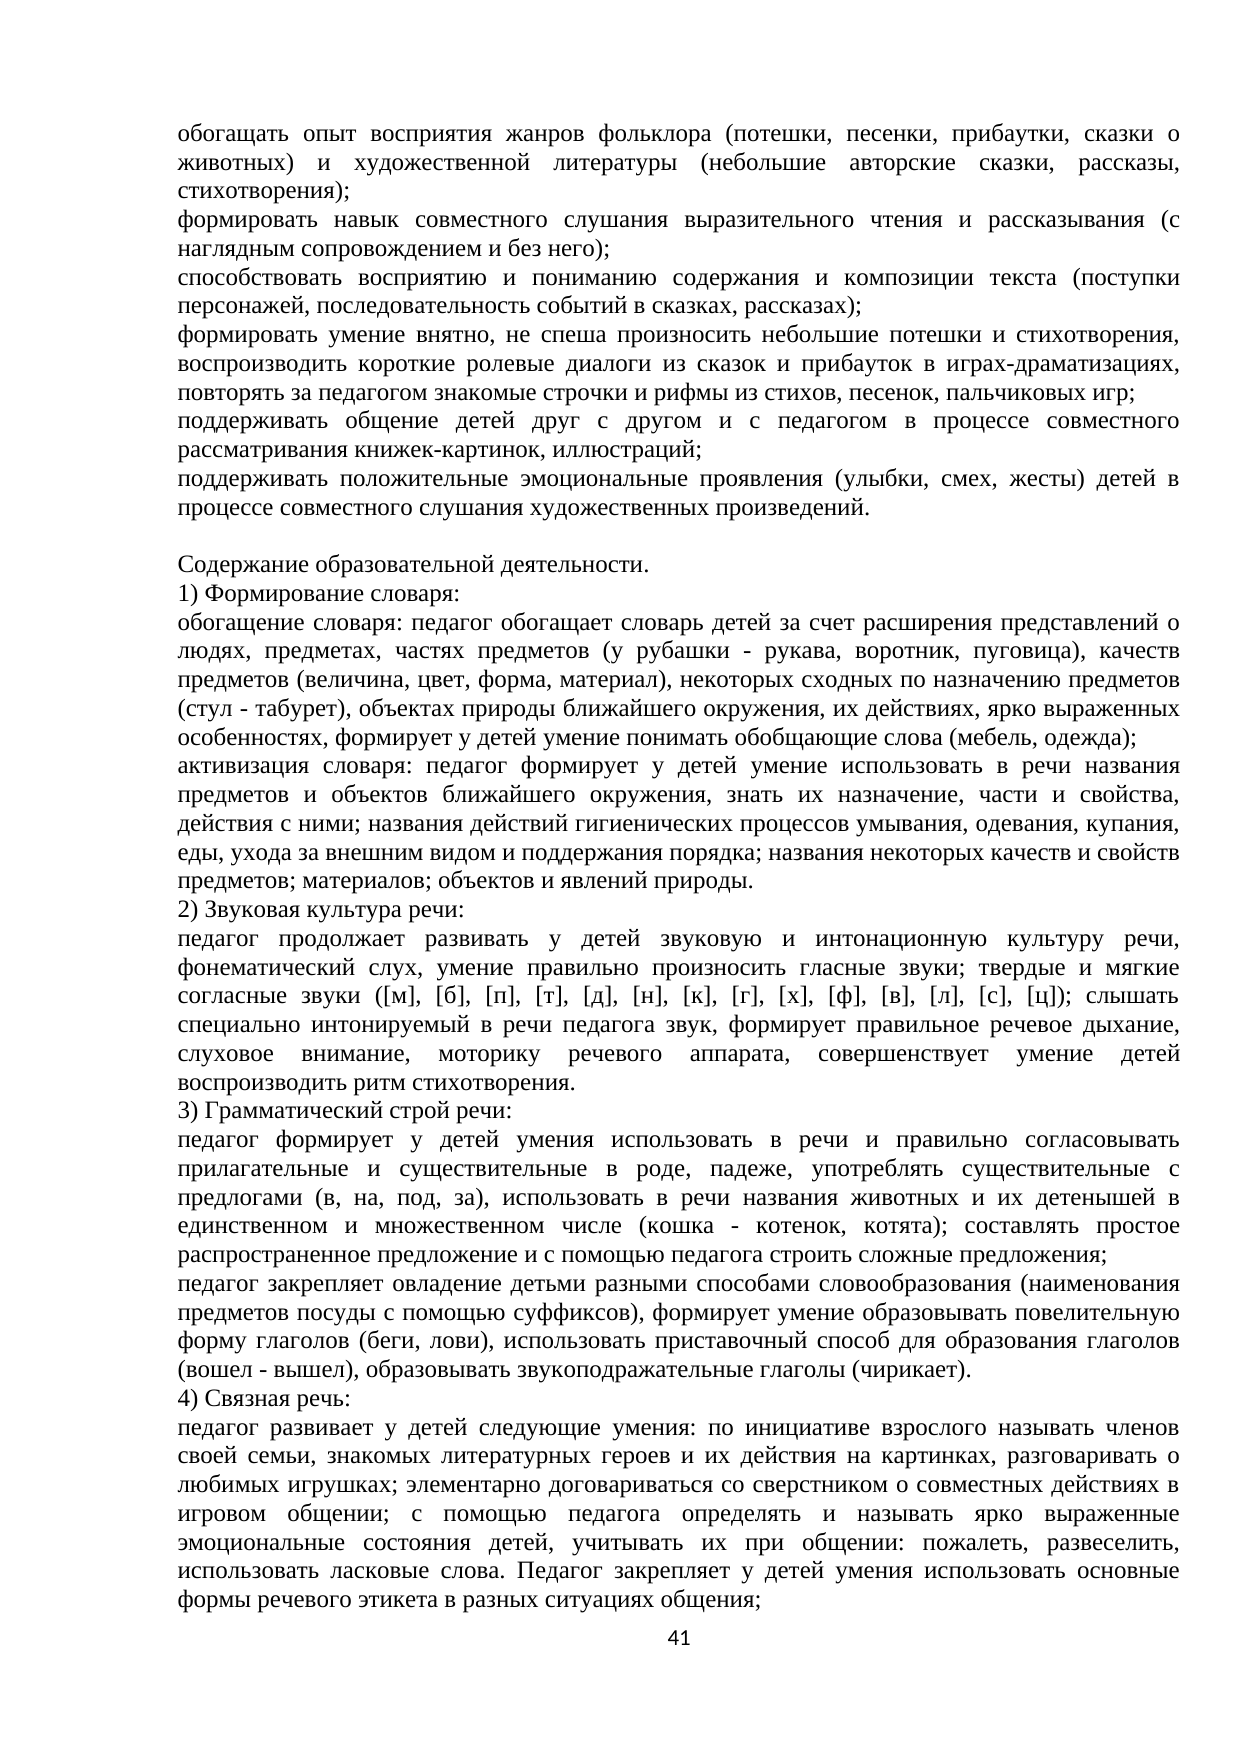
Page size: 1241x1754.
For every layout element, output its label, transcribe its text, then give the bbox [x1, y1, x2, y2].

text 1) Формирование словаря: [177, 578, 1181, 607]
text 4) Связная речь: [177, 1383, 1181, 1412]
text педагог формирует у детей умения использовать в речи и правильно согласовывать прилагательные и существительные в роде, падеже, употреблять существительные с предлогами (в, на, под, за), использовать в речи названия животных и их детенышей в единственном и множественном числе (кошка - котенок, котята); составлять простое распространенное предложение и с помощью педагога строить сложные предложения; [177, 1124, 1181, 1268]
text педагог продолжает развивать у детей звуковую и интонационную культуру речи, фонематический слух, умение правильно произносить гласные звуки; твердые и мягкие согласные звуки ([м], [б], [п], [т], [д], [н], [к], [г], [х], [ф], [в], [л], [с], [ц]); слышать специально интонируемый в речи педагога звук, формирует правильное речевое дыхание, слуховое внимание, моторику речевого аппарата, совершенствует умение детей воспроизводить ритм стихотворения. [177, 923, 1181, 1096]
text Содержание образовательной деятельности. [177, 549, 1181, 578]
text формировать умение внятно, не спеша произносить небольшие потешки и стихотворения, воспроизводить короткие ролевые диалоги из сказок и прибауток в играх-драматизациях, повторять за педагогом знакомые строчки и рифмы из стихов, песенок, пальчиковых игр; [177, 319, 1181, 406]
text обогащение словаря: педагог обогащает словарь детей за счет расширения представлений о людях, предметах, частях предметов (у рубашки - рукава, воротник, пуговица), качеств предметов (величина, цвет, форма, материал), некоторых сходных по назначению предметов (стул - табурет), объектах природы ближайшего окружения, их действиях, ярко выраженных особенностях, формирует у детей умение понимать обобщающие слова (мебель, одежда); [177, 607, 1181, 751]
text поддерживать положительные эмоциональные проявления (улыбки, смех, жесты) детей в процессе совместного слушания художественных произведений. [177, 463, 1181, 521]
text педагог закрепляет овладение детьми разными способами словообразования (наименования предметов посуды с помощью суффиксов), формирует умение образовывать повелительную форму глаголов (беги, лови), использовать приставочный способ для образования глаголов (вошел - вышел), образовывать звукоподражательные глаголы (чирикает). [177, 1268, 1181, 1383]
text педагог развивает у детей следующие умения: по инициативе взрослого называть членов своей семьи, знакомых литературных героев и их действия на картинках, разговаривать о любимых игрушках; элементарно договариваться со сверстником о совместных действиях в игровом общении; с помощью педагога определять и называть ярко выраженные эмоциональные состояния детей, учитывать их при общении: пожалеть, развеселить, использовать ласковые слова. Педагог закрепляет у детей умения использовать основные формы речевого этикета в разных ситуациях общения; [177, 1412, 1181, 1613]
text способствовать восприятию и пониманию содержания и композиции текста (поступки персонажей, последовательность событий в сказках, рассказах); [177, 262, 1181, 319]
text обогащать опыт восприятия жанров фольклора (потешки, песенки, прибаутки, сказки о животных) и художественной литературы (небольшие авторские сказки, рассказы, стихотворения); [177, 118, 1181, 204]
text активизация словаря: педагог формирует у детей умение использовать в речи названия предметов и объектов ближайшего окружения, знать их назначение, части и свойства, действия с ними; названия действий гигиенических процессов умывания, одевания, купания, еды, ухода за внешним видом и поддержания порядка; названия некоторых качеств и свойств предметов; материалов; объектов и явлений природы. [177, 751, 1181, 894]
text поддерживать общение детей друг с другом и с педагогом в процессе совместного рассматривания книжек-картинок, иллюстраций; [177, 406, 1181, 463]
text формировать навык совместного слушания выразительного чтения и рассказывания (с наглядным сопровождением и без него); [177, 204, 1181, 262]
text 2) Звуковая культура речи: [177, 894, 1181, 923]
text 3) Грамматический строй речи: [177, 1096, 1181, 1124]
